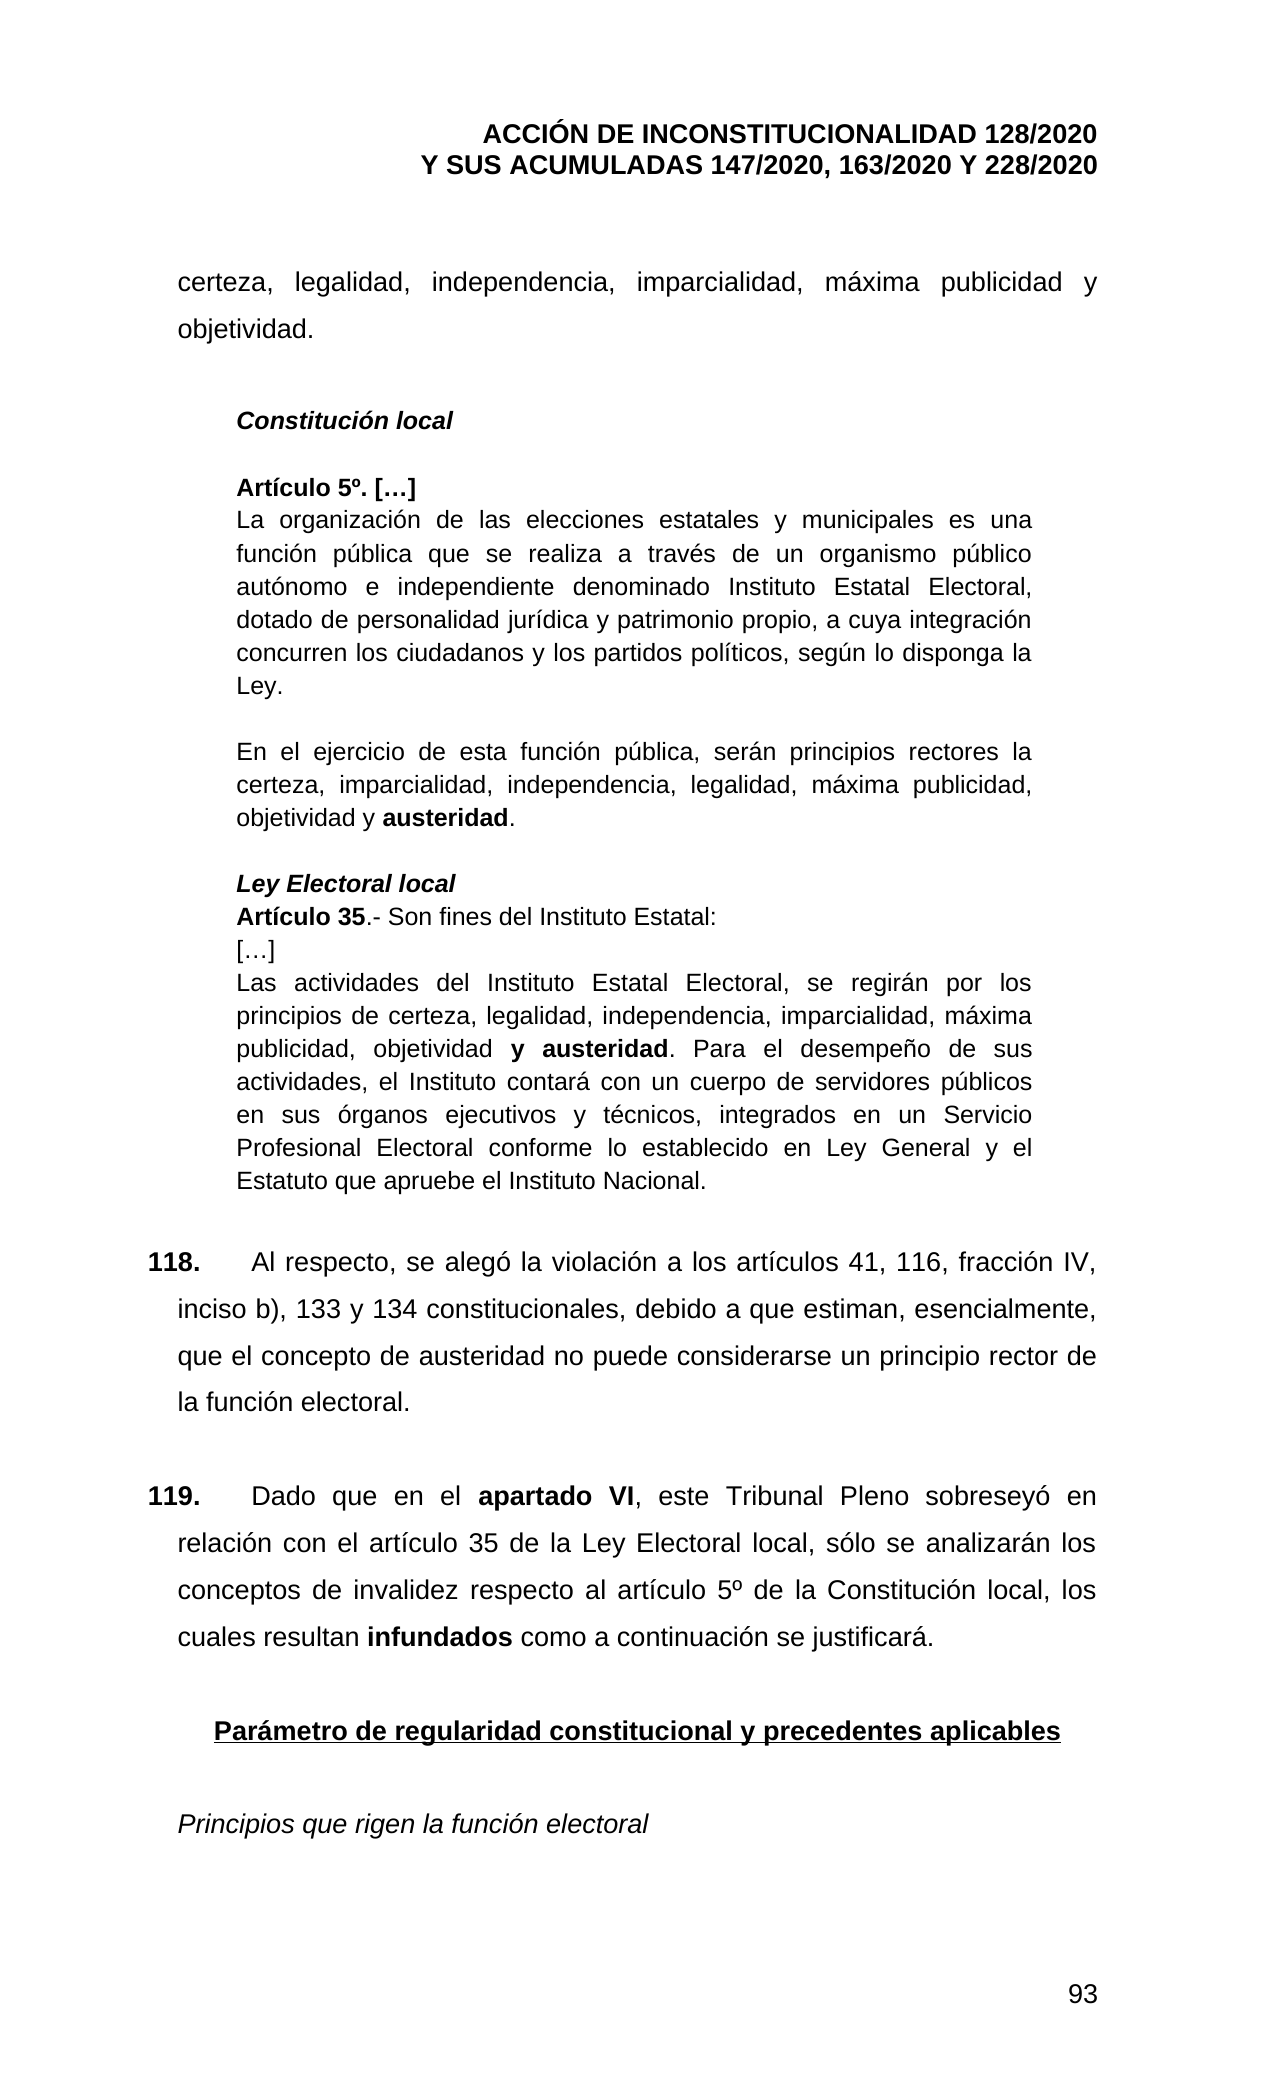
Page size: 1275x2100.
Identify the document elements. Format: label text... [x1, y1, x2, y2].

text Parámetro de regularidad constitucional y precedentes aplicables [177, 1714, 1098, 1746]
text La organización de las elecciones estatales y municipales es una función pública que se realiza a través de un organismo público autónomo e independiente denominado Instituto Estatal Electoral, dotado de personalidad jurídica y patrimonio propio, a cuya integración concurren los ciudadanos y los partidos políticos, según lo disponga la Ley. [236, 506, 1033, 699]
text Principios que rigen la función electoral [177, 1808, 1098, 1839]
text En el ejercicio de esta función pública, serán principios rectores la certeza, imparcialidad, independencia, legalidad, máxima publicidad, objetividad y austeridad. [236, 737, 1033, 831]
list Dado que en el apartado VI, este Tribunal Pleno sobreseyó en relación con el artículo 35 de la Ley Electoral local, sólo se analizarán los conceptos de invalidez respecto al artículo 5º de la Constitución local, los cuales resultan infundados como a continuación se justificará. [148, 1480, 1098, 1652]
text Ley Electoral local [236, 869, 1033, 897]
text Artículo 35.- Son fines del Instituto Estatal: [236, 902, 1033, 931]
text […] [236, 935, 1033, 963]
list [148, 266, 1098, 344]
text Las actividades del Instituto Estatal Electoral, se regirán por los principios de certeza, legalidad, independencia, imparcialidad, máxima publicidad, objetividad y austeridad. Para el desempeño de sus actividades, el Instituto contará con un cuerpo de servidores públicos en sus órganos ejecutivos y técnicos, integrados en un Servicio Profesional Electoral conforme lo establecido en Ley General y el Estatuto que apruebe el Instituto Nacional. [236, 968, 1033, 1195]
text Artículo 5º. […] [236, 472, 1033, 501]
text Constitución local [236, 406, 1033, 435]
list Al respecto, se alegó la violación a los artículos 41, 116, fracción IV, inciso b), 133 y 134 constitucionales, debido a que estiman, esencialmente, que el concepto de austeridad no puede considerarse un principio rector de la función electoral. [148, 1246, 1098, 1418]
